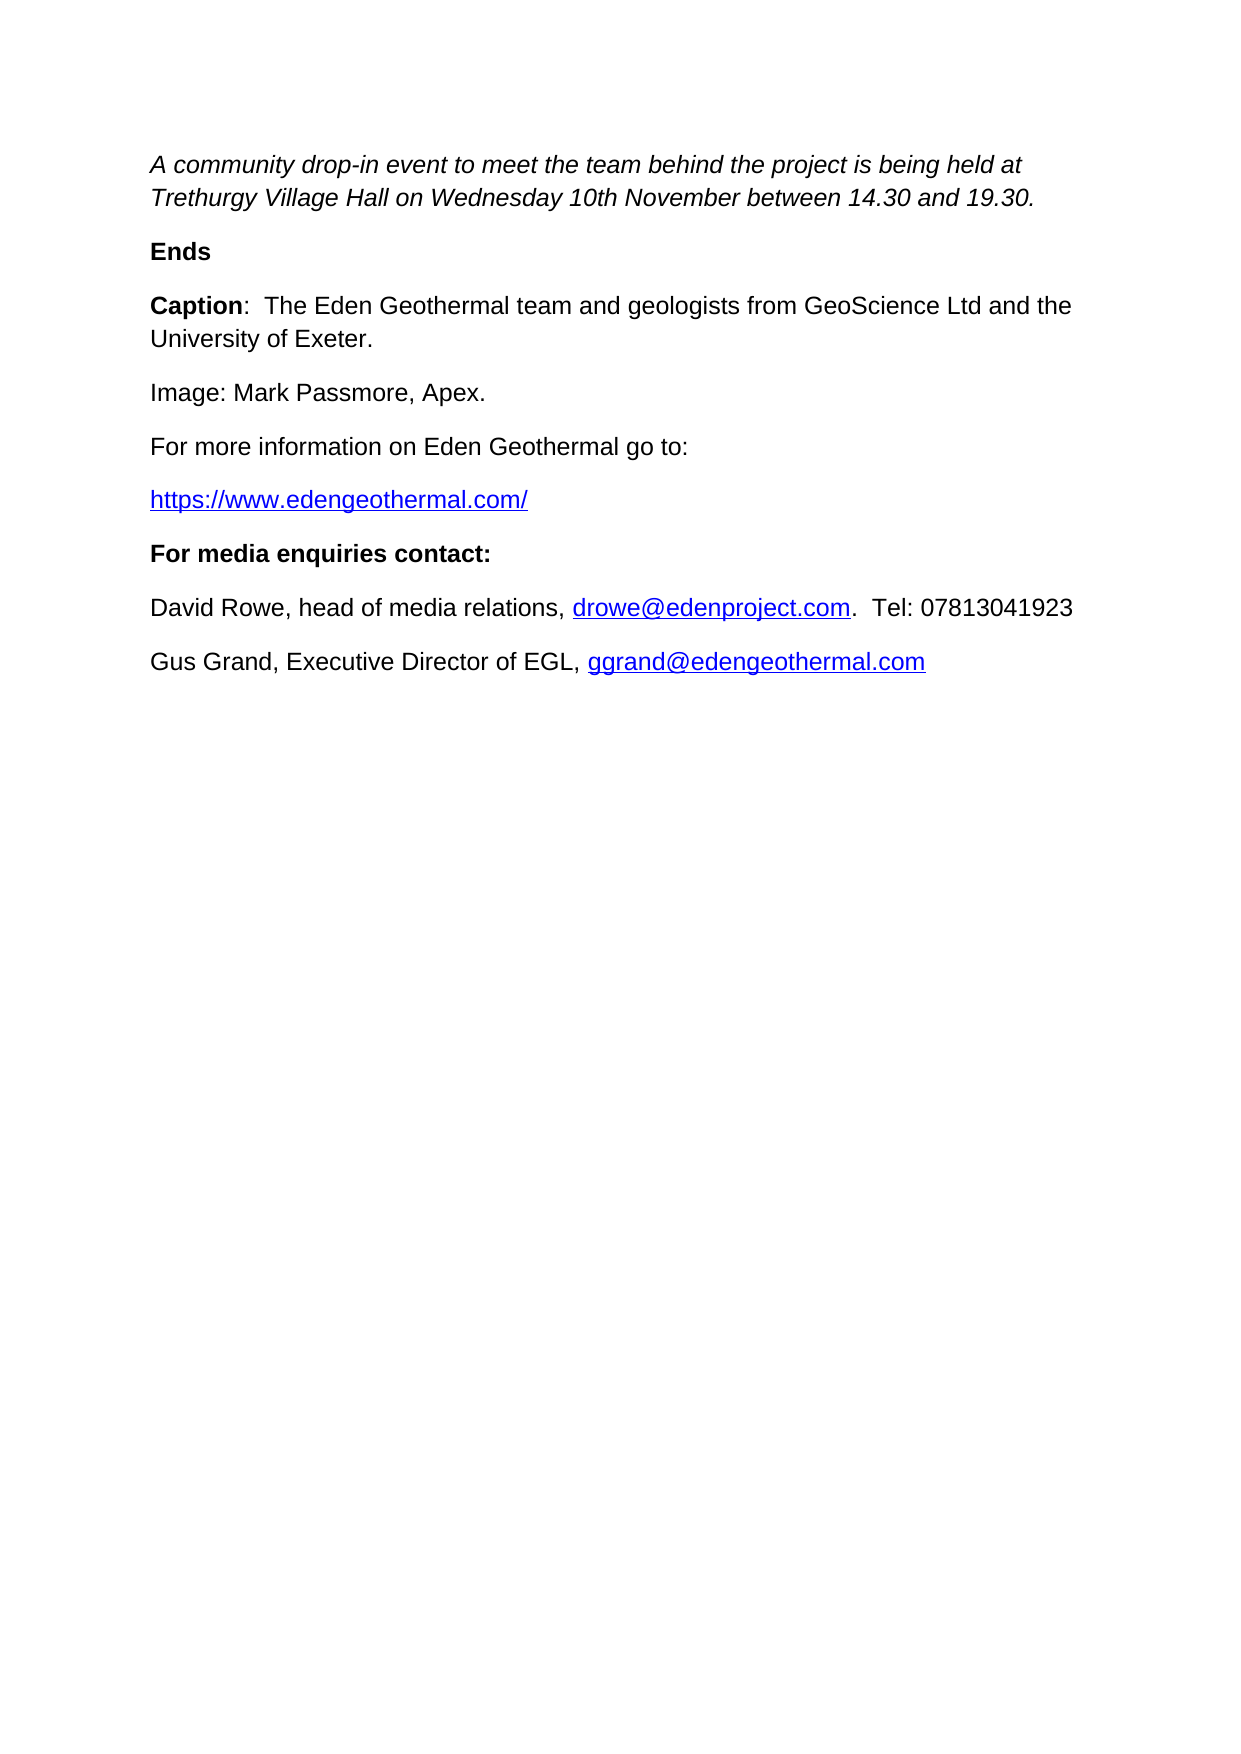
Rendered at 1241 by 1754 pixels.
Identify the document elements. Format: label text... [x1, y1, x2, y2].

text Caption: The Eden Geothermal team and geologists from GeoScience Ltd and the University of Exeter. [150, 291, 1090, 352]
text Image: Mark Passmore, Apex. [150, 378, 1090, 406]
text For more information on Eden Geothermal go to: [150, 431, 1090, 460]
text A community drop-in event to meet the team behind the project is being held at Trethurgy Village Hall on Wednesday 10th November between 14.30 and 19.30. [150, 150, 1090, 212]
text Gus Grand, Executive Director of EGL, ggrand@edengeothermal.com [150, 647, 1090, 676]
text https://www.edengeothermal.com/ [150, 485, 1090, 514]
text Ends [150, 237, 1090, 266]
text David Rowe, head of media relations, drowe@edenproject.com. Tel: 07813041923 [150, 593, 1090, 622]
text For media enquiries contact: [150, 539, 1090, 568]
